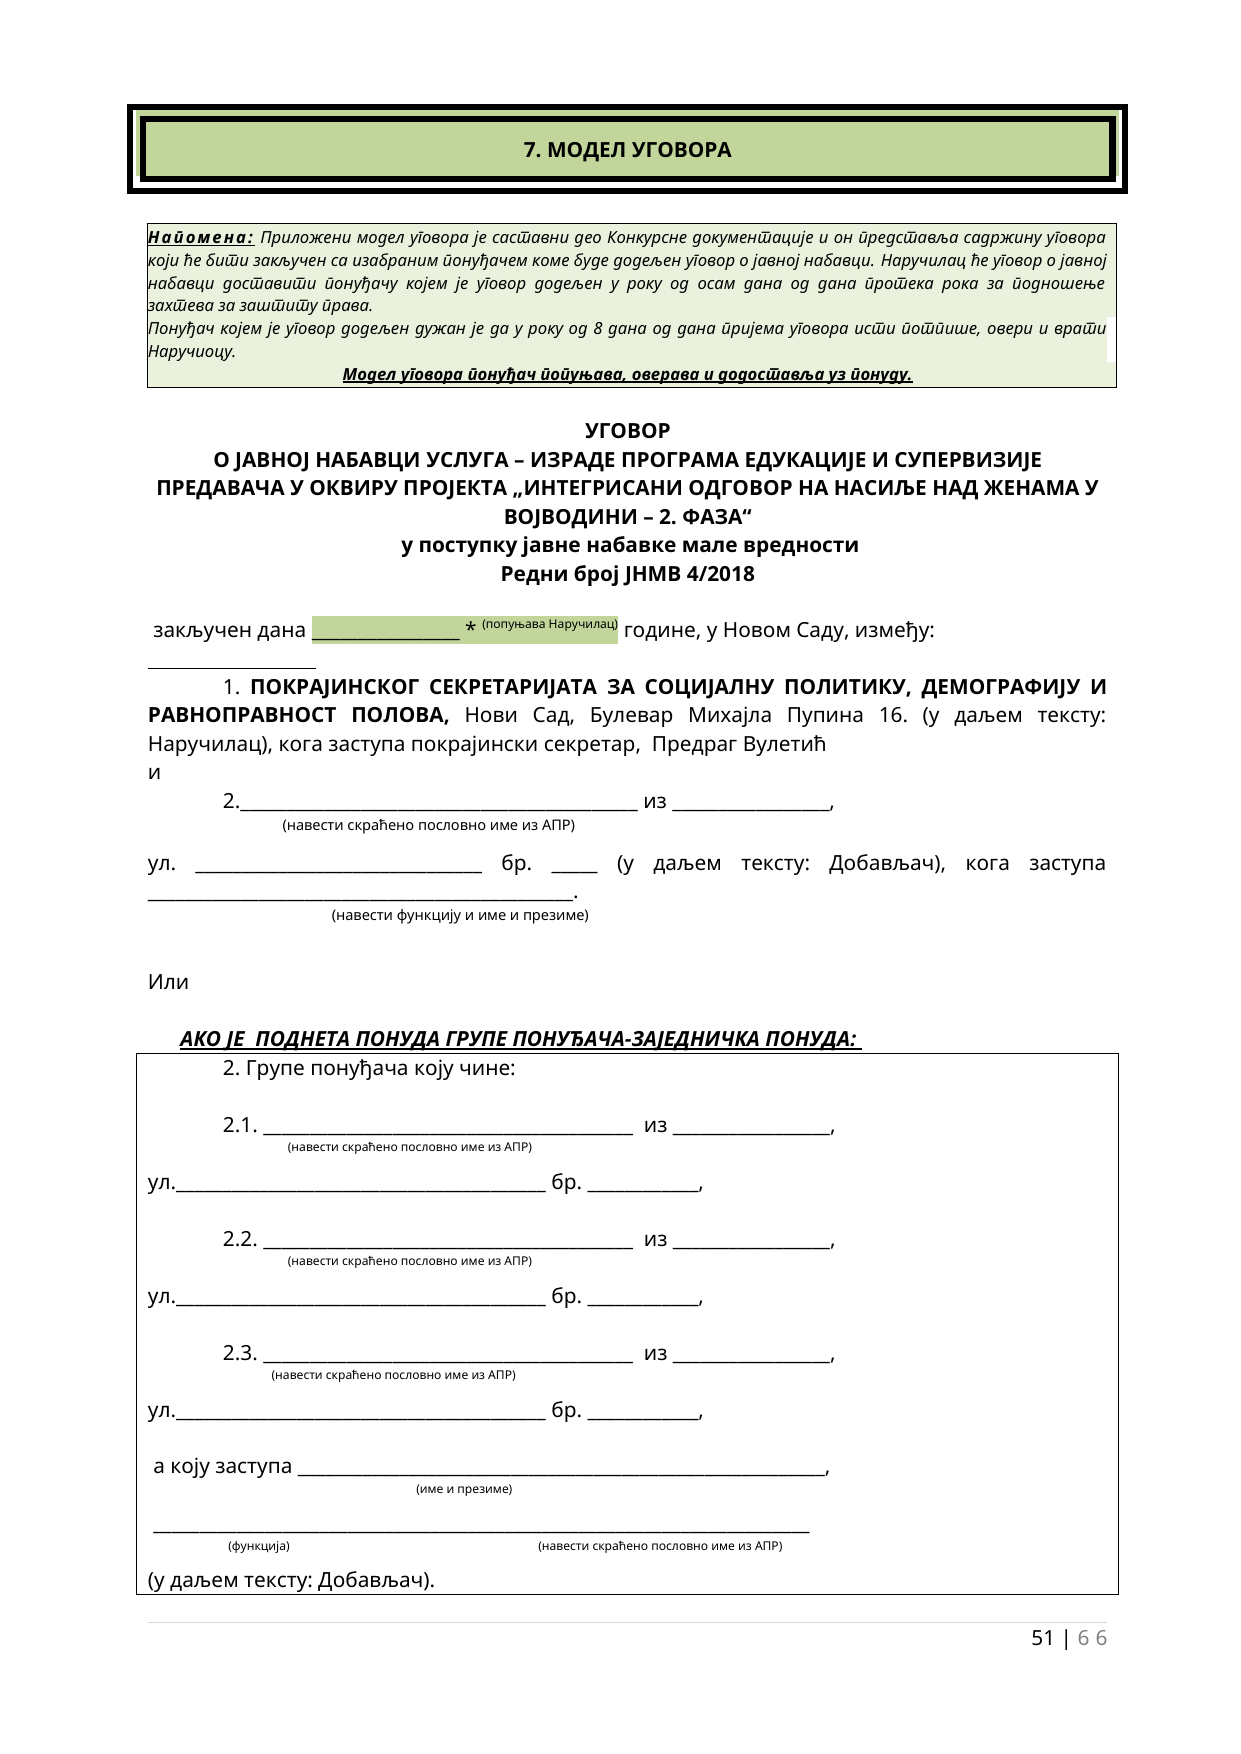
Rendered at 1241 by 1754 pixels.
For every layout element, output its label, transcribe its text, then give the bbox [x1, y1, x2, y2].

text Или [148, 967, 1107, 996]
text Напомена: Приложени модел уговора је саставни део Конкурсне документације и он представља садржину уговора који ће бити закључен са изабраним понуђачем коме буде додељен уговор о јавној набавци. Наручилац ће уговор о јавној набавци доставити понуђачу којем је уговор додељен у року од осам дана од дана протека рока за подношење захтева за заштиту права. [148, 224, 1116, 317]
text АКО ЈЕ ПОДНЕТА ПОНУДА ГРУПЕ ПОНУЂАЧА-ЗАЈЕДНИЧКА ПОНУДА: [148, 1024, 1107, 1052]
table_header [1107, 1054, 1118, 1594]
text (навести функцију и име и презиме) [148, 905, 1107, 939]
text ул. _______________________________ бр. _____ (у даљем тексту: Добављач), кога заступа ______________________________________________. [148, 848, 1107, 905]
table_header 7. МОДЕЛ УГОВОРА [136, 110, 1119, 176]
list 2.___________________________________________ из _________________, [223, 786, 1107, 814]
text Понуђач којем је уговор додељен дужан је да у року од 8 дана од дана пријема уговора исти потпише, овери и врати Наручиоцу. [148, 317, 1107, 359]
text (навести скраћено пословно име из АПР) [148, 814, 1107, 848]
text Модел уговора понуђач попуњава, оверава и додоставља уз понуду. [148, 359, 1116, 387]
text О ЈАВНОЈ НАБАВЦИ УСЛУГА – ИЗРАДЕ ПРОГРАМА ЕДУКАЦИЈЕ И СУПЕРВИЗИЈЕ ПРЕДАВАЧА У ОКВИРУ ПРОЈЕКТА „ИНТЕГРИСАНИ ОДГОВОР НА НАСИЉЕ НАД ЖЕНАМА У ВОЈВОДИНИ – 2. ФАЗА“ [148, 445, 1107, 530]
text и [148, 757, 1107, 786]
text закључен дана ________________ * (попуњава Наручилац) године, у Новом Саду, између: [618, 616, 1107, 644]
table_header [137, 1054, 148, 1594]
text 1. ПОКРАЈИНСКОГ СЕКРЕТАРИЈАТА ЗА СОЦИЈАЛНУ ПОЛИТИКУ, ДЕМОГРАФИЈУ И РАВНОПРАВНОСТ ПОЛОВА, Нови Сад, Булевар Михајла Пупина 16. (у даљем тексту: Наручилац), кога заступа покрајински секретар, Предраг Вулетић [148, 672, 1107, 757]
text Редни број ЈНМВ 4/2018 [148, 559, 1107, 587]
text УГОВОР [148, 416, 1107, 445]
text у поступку јавне набавке мале вредности [148, 530, 1107, 559]
